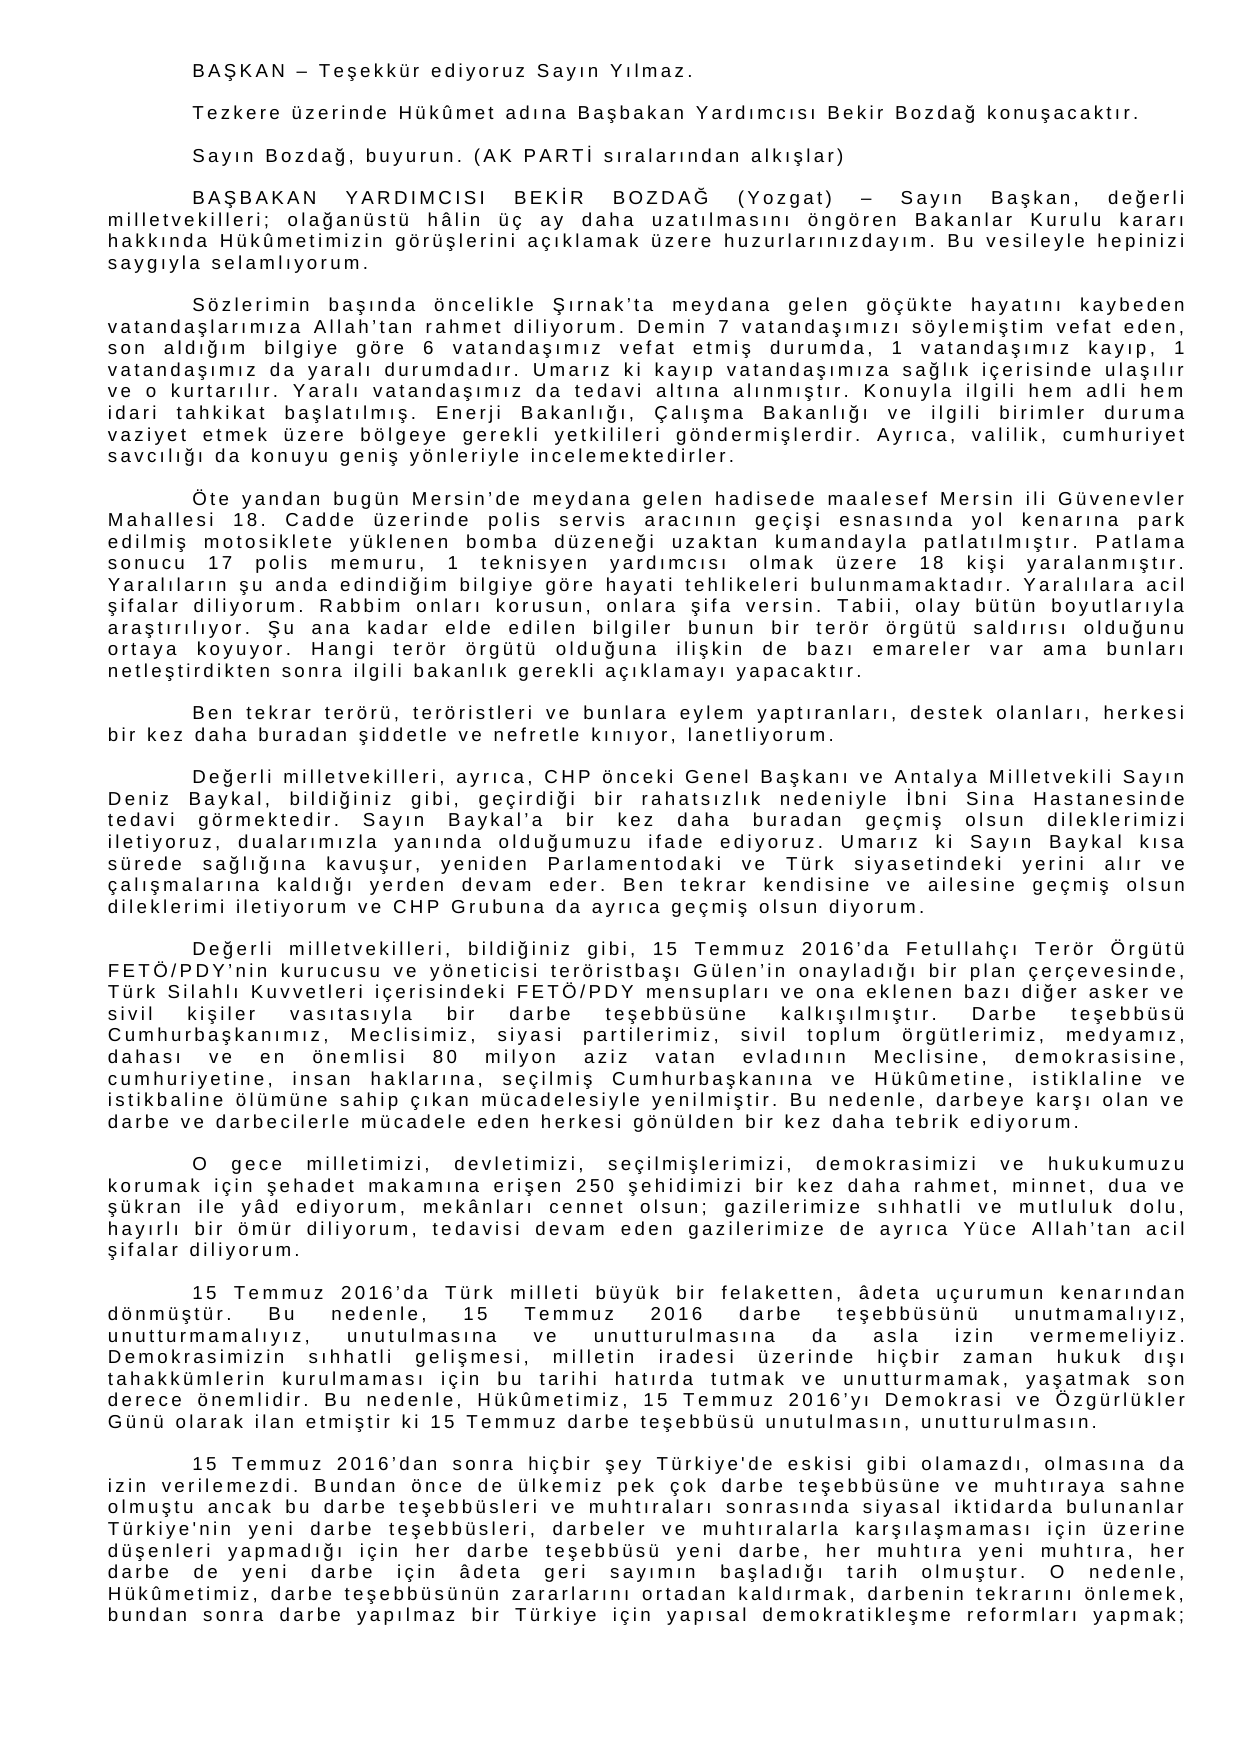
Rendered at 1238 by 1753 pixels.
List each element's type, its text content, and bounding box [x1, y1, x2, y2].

text BAŞBAKAN YARDIMCISI BEKİR BOZDAĞ (Yozgat) – Sayın Başkan, değerli milletvekilleri; olağanüstü hâlin üç ay daha uzatılmasını öngören Bakanlar Kurulu kararı hakkında Hükûmetimizin görüşlerini açıklamak üzere huzurlarınızdayım. Bu vesileyle hepinizi saygıyla selamlıyorum. [108, 187, 1186, 273]
text 15 Temmuz 2016’da Türk milleti büyük bir felaketten, âdeta uçurumun kenarından dönmüştür. Bu nedenle, 15 Temmuz 2016 darbe teşebbüsünü unutmamalıyız, unutturmamalıyız, unutulmasına ve unutturulmasına da asla izin vermemeliyiz. Demokrasimizin sıhhatli gelişmesi, milletin iradesi üzerinde hiçbir zaman hukuk dışı tahakkümlerin kurulmaması için bu tarihi hatırda tutmak ve unutturmamak, yaşatmak son derece önemlidir. Bu nedenle, Hükûmetimiz, 15 Temmuz 2016’yı Demokrasi ve Özgürlükler Günü olarak ilan etmiştir ki 15 Temmuz darbe teşebbüsü unutulmasın, unutturulmasın. [108, 1281, 1186, 1432]
text BAŞKAN – Teşekkür ediyoruz Sayın Yılmaz. [108, 60, 1186, 81]
text Sözlerimin başında öncelikle Şırnak’ta meydana gelen göçükte hayatını kaybeden vatandaşlarımıza Allah’tan rahmet diliyorum. Demin 7 vatandaşımızı söylemiştim vefat eden, son aldığım bilgiye göre 6 vatandaşımız vefat etmiş durumda, 1 vatandaşımız kayıp, 1 vatandaşımız da yaralı durumdadır. Umarız ki kayıp vatandaşımıza sağlık içerisinde ulaşılır ve o kurtarılır. Yaralı vatandaşımız da tedavi altına alınmıştır. Konuyla ilgili hem adli hem idari tahkikat başlatılmış. Enerji Bakanlığı, Çalışma Bakanlığı ve ilgili birimler duruma vaziyet etmek üzere bölgeye gerekli yetkilileri göndermişlerdir. Ayrıca, valilik, cumhuriyet savcılığı da konuyu geniş yönleriyle incelemektedirler. [108, 294, 1186, 466]
text Sayın Bozdağ, buyurun. (AK PARTİ sıralarından alkışlar) [108, 144, 1186, 166]
text Ben tekrar terörü, teröristleri ve bunlara eylem yaptıranları, destek olanları, herkesi bir kez daha buradan şiddetle ve nefretle kınıyor, lanetliyorum. [108, 702, 1186, 745]
text Öte yandan bugün Mersin’de meydana gelen hadisede maalesef Mersin ili Güvenevler Mahallesi 18. Cadde üzerinde polis servis aracının geçişi esnasında yol kenarına park edilmiş motosiklete yüklenen bomba düzeneği uzaktan kumandayla patlatılmıştır. Patlama sonucu 17 polis memuru, 1 teknisyen yardımcısı olmak üzere 18 kişi yaralanmıştır. Yaralıların şu anda edindiğim bilgiye göre hayati tehlikeleri bulunmamaktadır. Yaralılara acil şifalar diliyorum. Rabbim onları korusun, onlara şifa versin. Tabii, olay bütün boyutlarıyla araştırılıyor. Şu ana kadar elde edilen bilgiler bunun bir terör örgütü saldırısı olduğunu ortaya koyuyor. Hangi terör örgütü olduğuna ilişkin de bazı emareler var ama bunları netleştirdikten sonra ilgili bakanlık gerekli açıklamayı yapacaktır. [108, 487, 1186, 681]
text Değerli milletvekilleri, bildiğiniz gibi, 15 Temmuz 2016’da Fetullahçı Terör Örgütü FETÖ/PDY’nin kurucusu ve yöneticisi teröristbaşı Gülen’in onayladığı bir plan çerçevesinde, Türk Silahlı Kuvvetleri içerisindeki FETÖ/PDY mensupları ve ona eklenen bazı diğer asker ve sivil kişiler vasıtasıyla bir darbe teşebbüsüne kalkışılmıştır. Darbe teşebbüsü Cumhurbaşkanımız, Meclisimiz, siyasi partilerimiz, sivil toplum örgütlerimiz, medyamız, dahası ve en önemlisi 80 milyon aziz vatan evladının Meclisine, demokrasisine, cumhuriyetine, insan haklarına, seçilmiş Cumhurbaşkanına ve Hükûmetine, istiklaline ve istikbaline ölümüne sahip çıkan mücadelesiyle yenilmiştir. Bu nedenle, darbeye karşı olan ve darbe ve darbecilerle mücadele eden herkesi gönülden bir kez daha tebrik ediyorum. [108, 938, 1186, 1132]
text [108, 1453, 1186, 1626]
text O gece milletimizi, devletimizi, seçilmişlerimizi, demokrasimizi ve hukukumuzu korumak için şehadet makamına erişen 250 şehidimizi bir kez daha rahmet, minnet, dua ve şükran ile yâd ediyorum, mekânları cennet olsun; gazilerimize sıhhatli ve mutluluk dolu, hayırlı bir ömür diliyorum, tedavisi devam eden gazilerimize de ayrıca Yüce Allah’tan acil şifalar diliyorum. [108, 1153, 1186, 1261]
text Değerli milletvekilleri, ayrıca, CHP önceki Genel Başkanı ve Antalya Milletvekili Sayın Deniz Baykal, bildiğiniz gibi, geçirdiği bir rahatsızlık nedeniyle İbni Sina Hastanesinde tedavi görmektedir. Sayın Baykal’a bir kez daha buradan geçmiş olsun dileklerimizi iletiyoruz, dualarımızla yanında olduğumuzu ifade ediyoruz. Umarız ki Sayın Baykal kısa sürede sağlığına kavuşur, yeniden Parlamentodaki ve Türk siyasetindeki yerini alır ve çalışmalarına kaldığı yerden devam eder. Ben tekrar kendisine ve ailesine geçmiş olsun dileklerimi iletiyorum ve CHP Grubuna da ayrıca geçmiş olsun diyorum. [108, 766, 1186, 917]
text Tezkere üzerinde Hükûmet adına Başbakan Yardımcısı Bekir Bozdağ konuşacaktır. [108, 102, 1186, 124]
